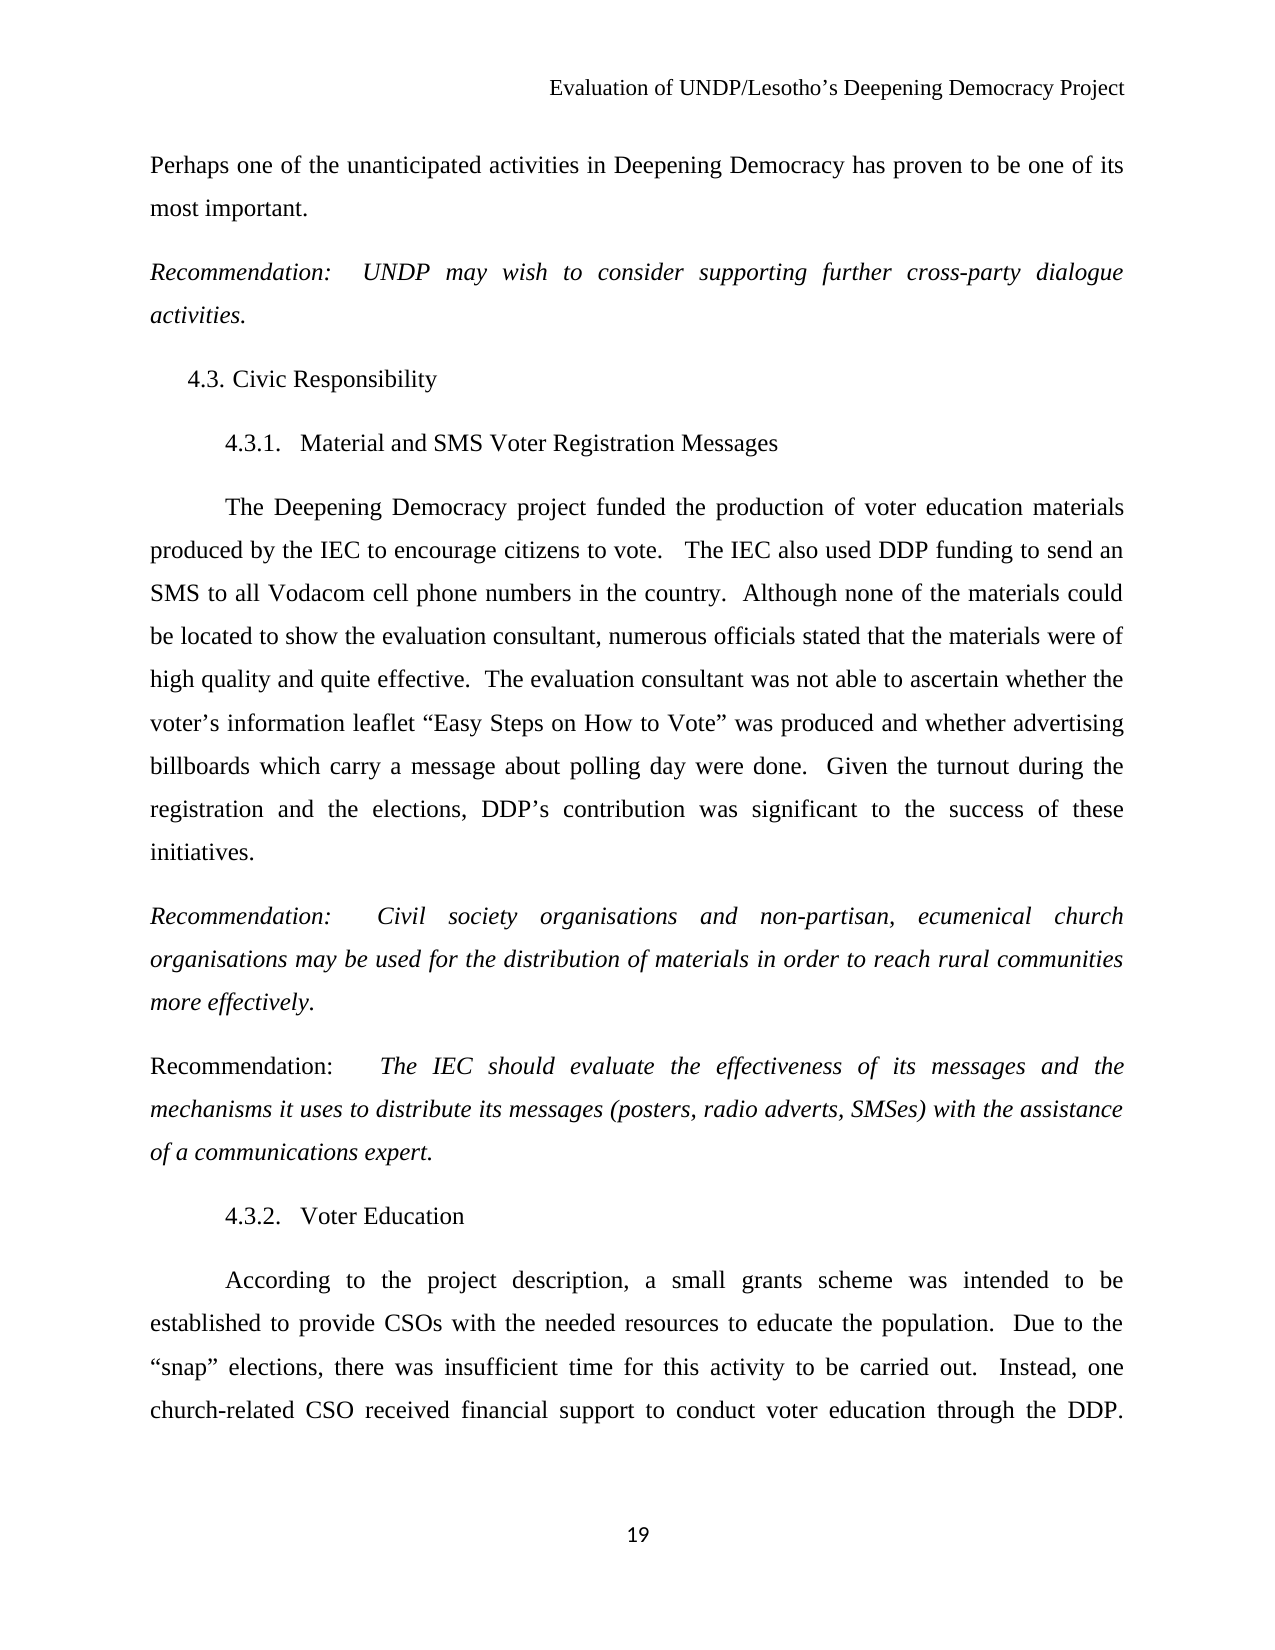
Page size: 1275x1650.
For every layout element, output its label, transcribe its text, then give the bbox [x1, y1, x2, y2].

text Recommendation: UNDP may wish to consider supporting further cross-party dialogue activities. [150, 257, 1125, 329]
list Civic Responsibility [187, 364, 1125, 393]
list Voter Education [225, 1201, 1125, 1230]
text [150, 1265, 1125, 1423]
text Recommendation: The IEC should evaluate the effectiveness of its messages and the mechanisms it uses to distribute its messages (posters, radio adverts, SMSes) with the assistance of a communications expert. [150, 1051, 1125, 1166]
text Recommendation: Civil society organisations and non-partisan, ecumenical church organisations may be used for the distribution of materials in order to reach rural communities more effectively. [150, 901, 1125, 1016]
text The Deepening Democracy project funded the production of voter education materials produced by the IEC to encourage citizens to vote. The IEC also used DDP funding to send an SMS to all Vodacom cell phone numbers in the country. Although none of the materials could be located to show the evaluation consultant, numerous officials stated that the materials were of high quality and quite effective. The evaluation consultant was not able to ascertain whether the voter’s information leaflet “Easy Steps on How to Vote” was produced and whether advertising billboards which carry a message about polling day were done. Given the turnout during the registration and the elections, DDP’s contribution was significant to the success of these initiatives. [150, 492, 1125, 866]
list Material and SMS Voter Registration Messages [225, 428, 1125, 457]
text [150, 150, 1125, 222]
